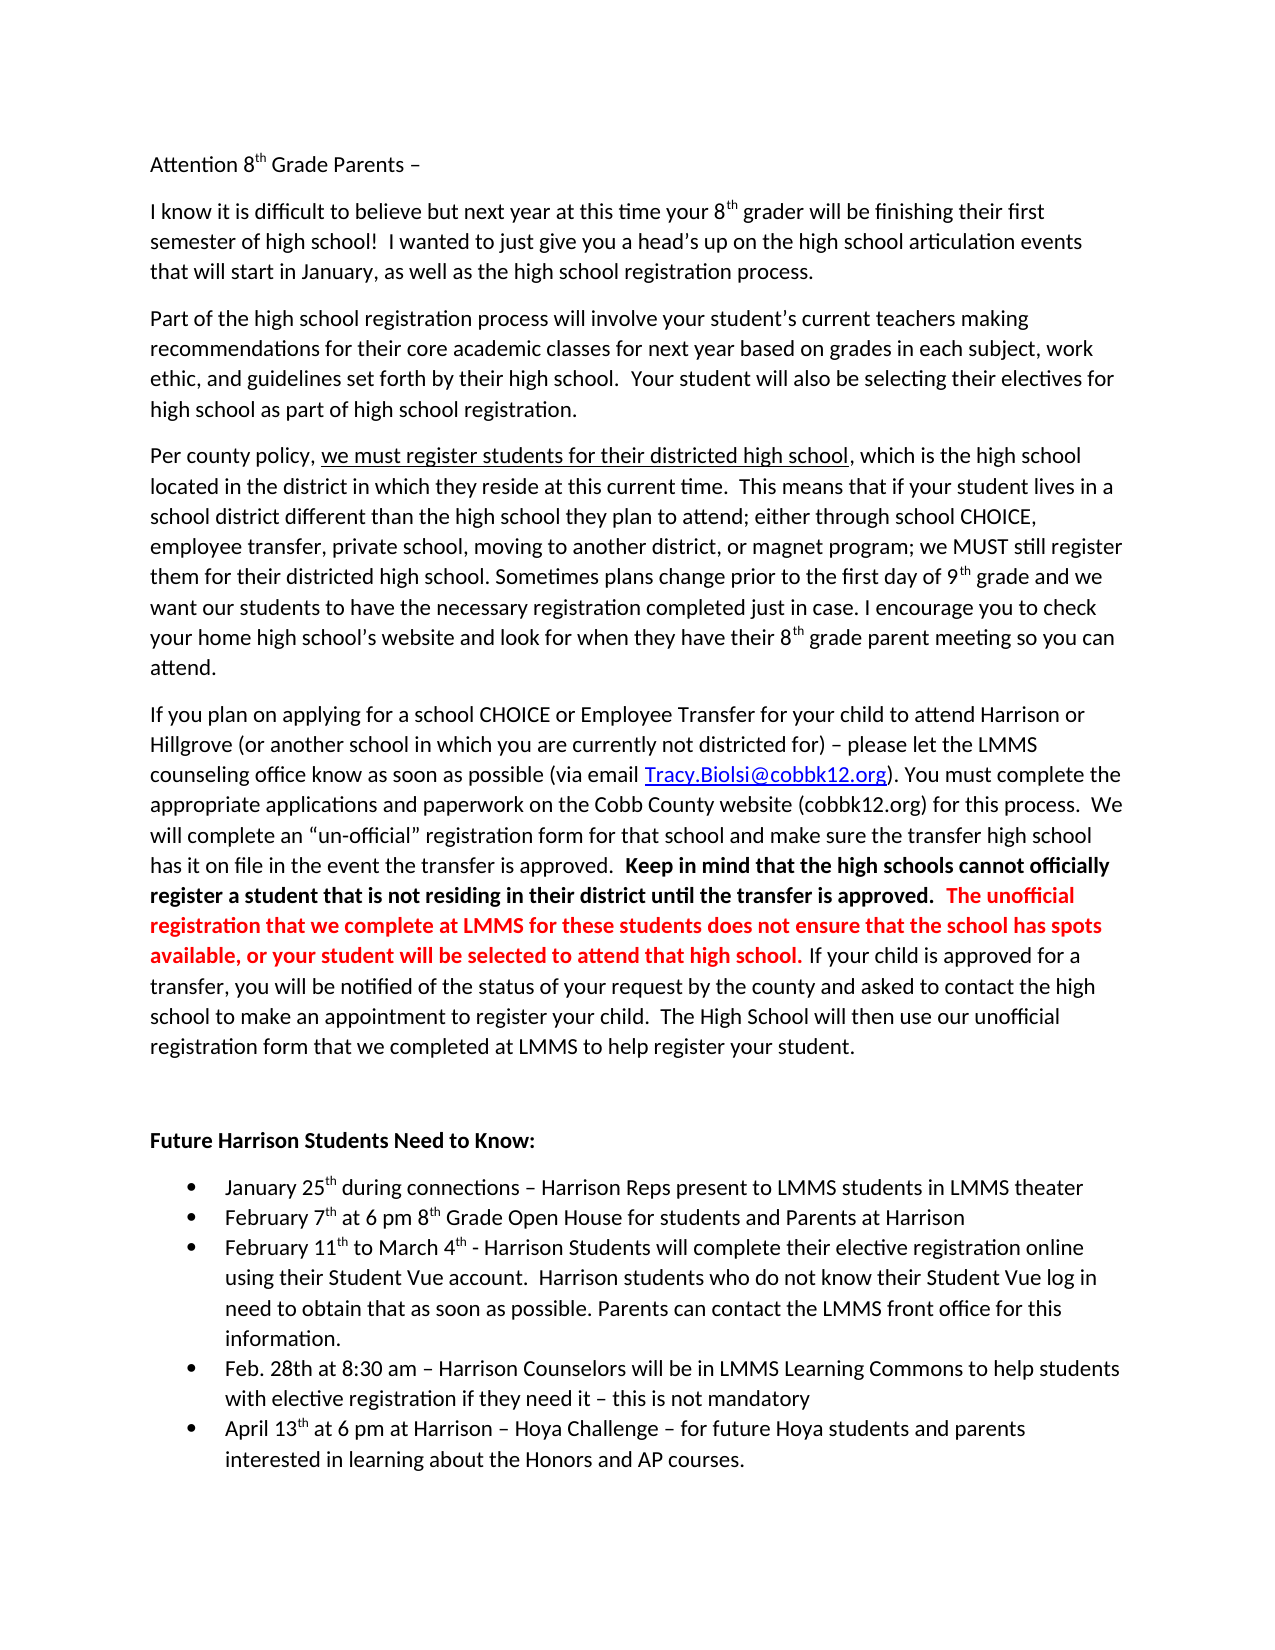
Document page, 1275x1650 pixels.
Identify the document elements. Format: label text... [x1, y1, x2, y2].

list April 13th at 6 pm at Harrison – Hoya Challenge – for future Hoya students and parents interested in learning about the Honors and AP courses. [187, 1414, 1125, 1473]
list February 7th at 6 pm 8th Grade Open House for students and Parents at Harrison [187, 1203, 1125, 1231]
text If you plan on applying for a school CHOICE or Employee Transfer for your child to attend Harrison or Hillgrove (or another school in which you are currently not districted for) – please let the LMMS counseling office know as soon as possible (via email Tracy.Biolsi@cobbk12.org). You must complete the appropriate applications and paperwork on the Cobb County website (cobbk12.org) for this process. We will complete an “un-official” registration form for that school and make sure the transfer high school has it on file in the event the transfer is approved. Keep in mind that the high schools cannot officially register a student that is not residing in their district until the transfer is approved. The unofficial registration that we complete at LMMS for these students does not ensure that the school has spots available, or your student will be selected to attend that high school. If your child is approved for a transfer, you will be notified of the status of your request by the county and asked to contact the high school to make an appointment to register your child. The High School will then use our unofficial registration form that we completed at LMMS to help register your student. [150, 700, 1125, 1060]
text Per county policy, we must register students for their districted high school, which is the high school located in the district in which they reside at this current time. This means that if your student lives in a school district different than the high school they plan to attend; either through school CHOICE, employee transfer, private school, moving to another district, or magnet program; we MUST still register them for their districted high school. Sometimes plans change prior to the first day of 9th grade and we want our students to have the necessary registration completed just in case. I encourage you to check your home high school’s website and look for when they have their 8th grade parent meeting so you can attend. [150, 442, 1125, 681]
text Part of the high school registration process will involve your student’s current teachers making recommendations for their core academic classes for next year based on grades in each subject, work ethic, and guidelines set forth by their high school. Your student will also be selecting their electives for high school as part of high school registration. [150, 304, 1125, 423]
list January 25th during connections – Harrison Reps present to LMMS students in LMMS theater [187, 1173, 1125, 1201]
list Feb. 28th at 8:30 am – Harrison Counselors will be in LMMS Learning Commons to help students with elective registration if they need it – this is not mandatory [187, 1354, 1125, 1412]
text Future Harrison Students Need to Know: [150, 1126, 1125, 1154]
text I know it is difficult to believe but next year at this time your 8th grader will be finishing their first semester of high school! I wanted to just give you a head’s up on the high school articulation events that will start in January, as well as the high school registration process. [150, 197, 1125, 285]
list February 11th to March 4th - Harrison Students will complete their elective registration online using their Student Vue account. Harrison students who do not know their Student Vue log in need to obtain that as soon as possible. Parents can contact the LMMS front office for this information. [187, 1233, 1125, 1352]
text Attention 8th Grade Parents – [150, 150, 1125, 178]
